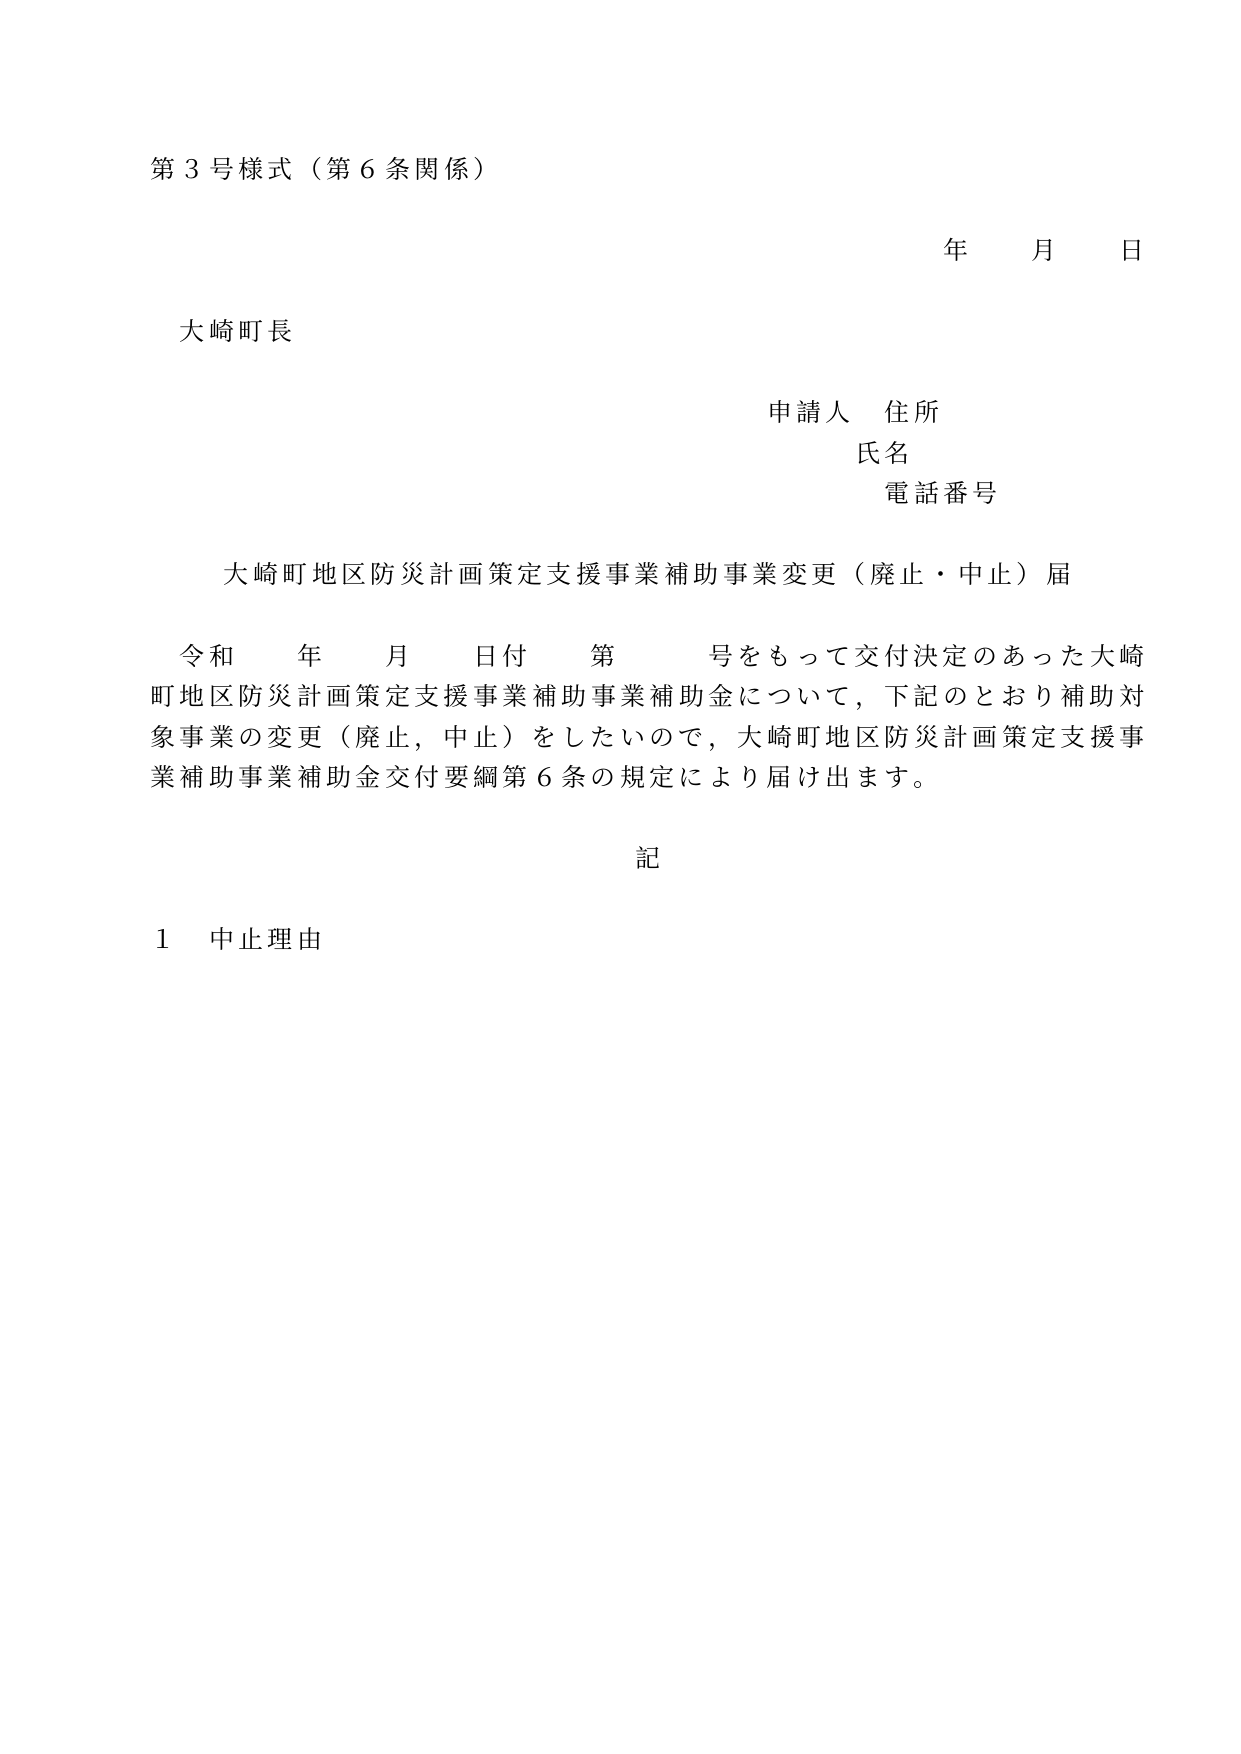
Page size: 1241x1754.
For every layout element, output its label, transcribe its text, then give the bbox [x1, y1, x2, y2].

text 大崎町長 [150, 310, 1149, 350]
text 第３号様式（第６条関係） [150, 148, 1149, 188]
text 申請人 住所 [150, 391, 1149, 431]
text 令和 年 月 日付 第 号をもって交付決定のあった大崎町地区防災計画策定支援事業補助事業補助金について，下記のとおり補助対象事業の変更（廃止，中止）をしたいので，大崎町地区防災計画策定支援事業補助事業補助金交付要綱第６条の規定により届け出ます。 [150, 634, 1149, 796]
text 電話番号 [150, 472, 1149, 512]
text １ 中止理由 [150, 917, 1149, 958]
text 氏名 [177, 431, 1149, 472]
text 大崎町地区防災計画策定支援事業補助事業変更（廃止・中止）届 [150, 553, 1149, 593]
subtitle 記 [150, 836, 1149, 877]
text 年 月 日 [150, 229, 1149, 269]
